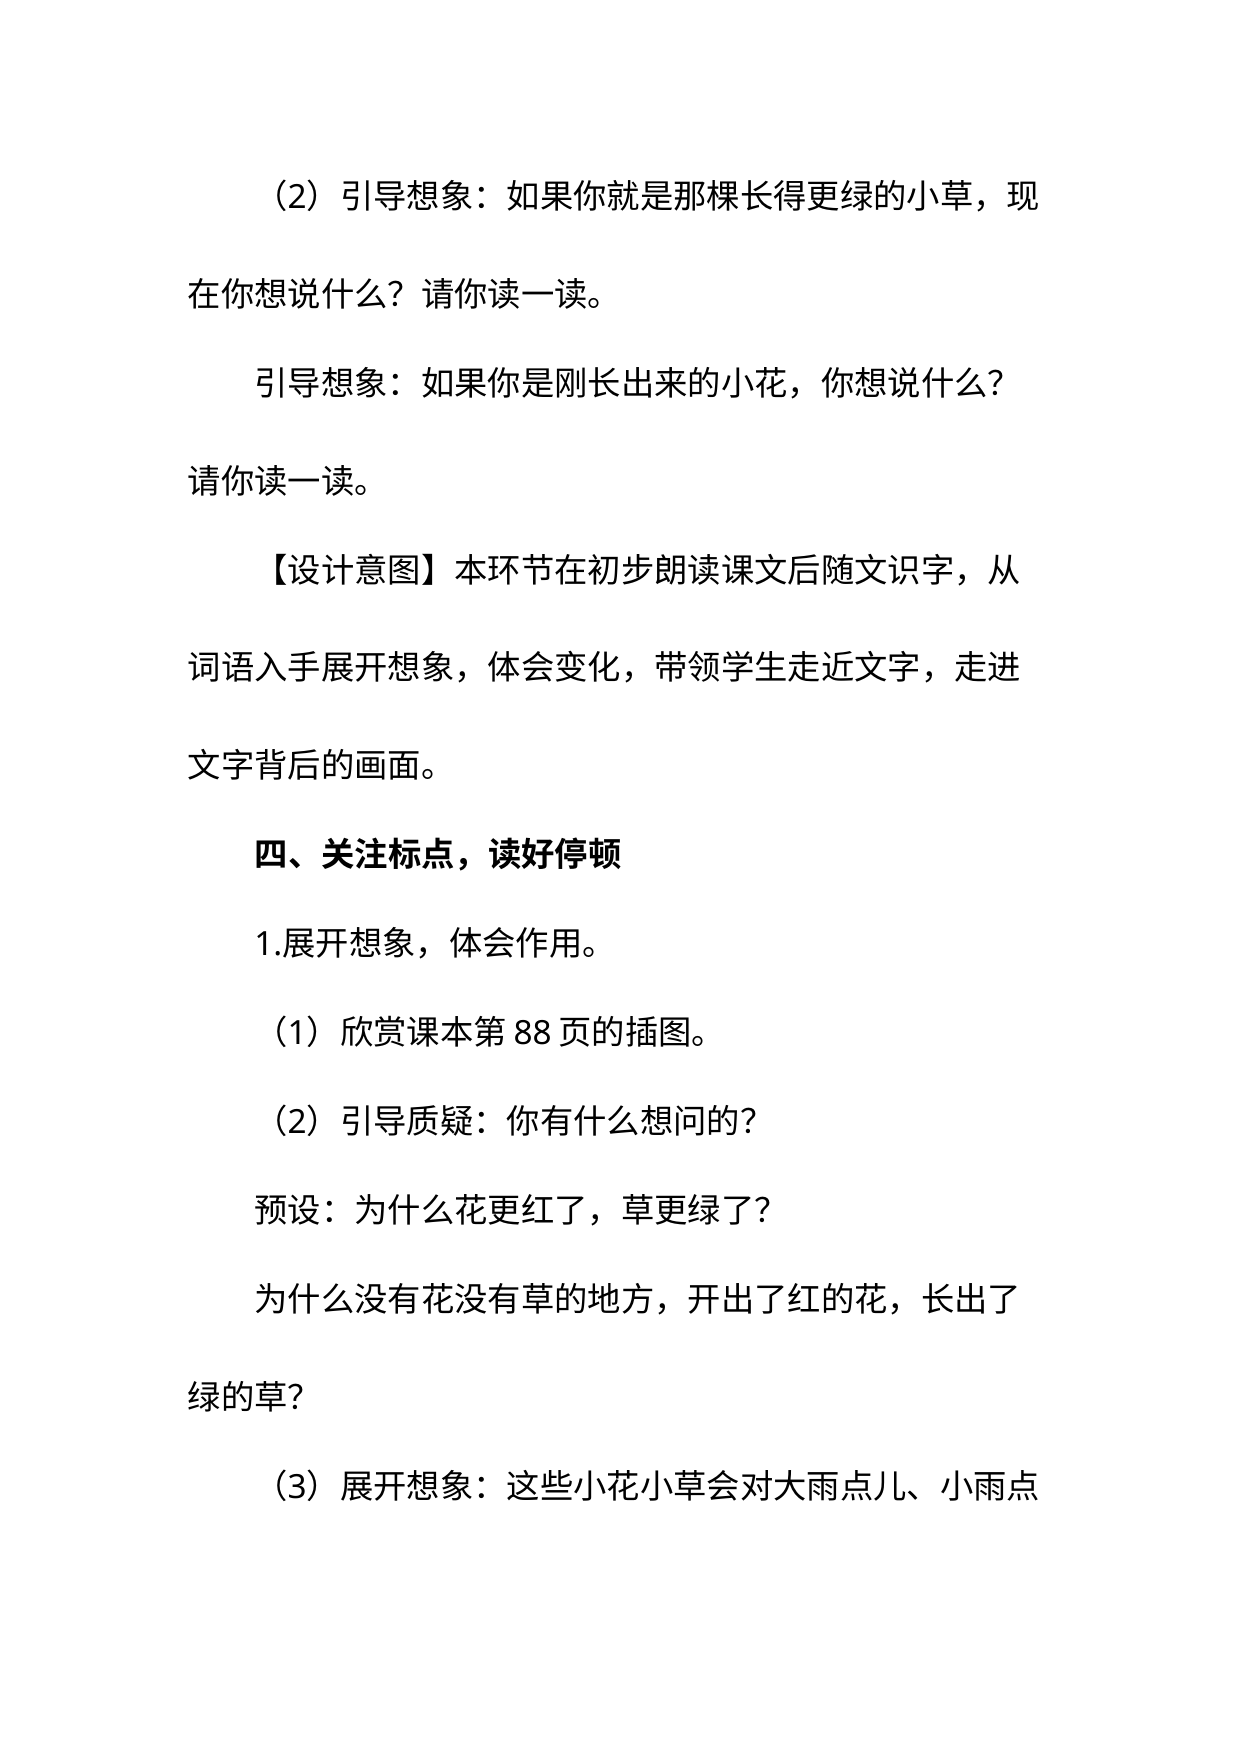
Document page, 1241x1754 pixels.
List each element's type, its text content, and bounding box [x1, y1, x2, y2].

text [187, 1451, 1053, 1516]
text （1）欣赏课本第88页的插图。 [187, 997, 1053, 1062]
text 预设：为什么花更红了，草更绿了？ [187, 1176, 1053, 1241]
text （2）引导想象：如果你就是那棵长得更绿的小草，现在你想说什么？请你读一读。 [187, 162, 1053, 324]
text 四、关注标点，读好停顿 [187, 819, 1053, 884]
text （2）引导质疑：你有什么想问的？ [187, 1087, 1053, 1152]
text 1.展开想象，体会作用。 [187, 908, 1053, 973]
text 【设计意图】本环节在初步朗读课文后随文识字，从词语入手展开想象，体会变化，带领学生走近文字，走进文字背后的画面。 [187, 535, 1053, 795]
text 为什么没有花没有草的地方，开出了红的花，长出了绿的草？ [187, 1265, 1053, 1427]
text 引导想象：如果你是刚长出来的小花，你想说什么？请你读一读。 [187, 348, 1053, 511]
